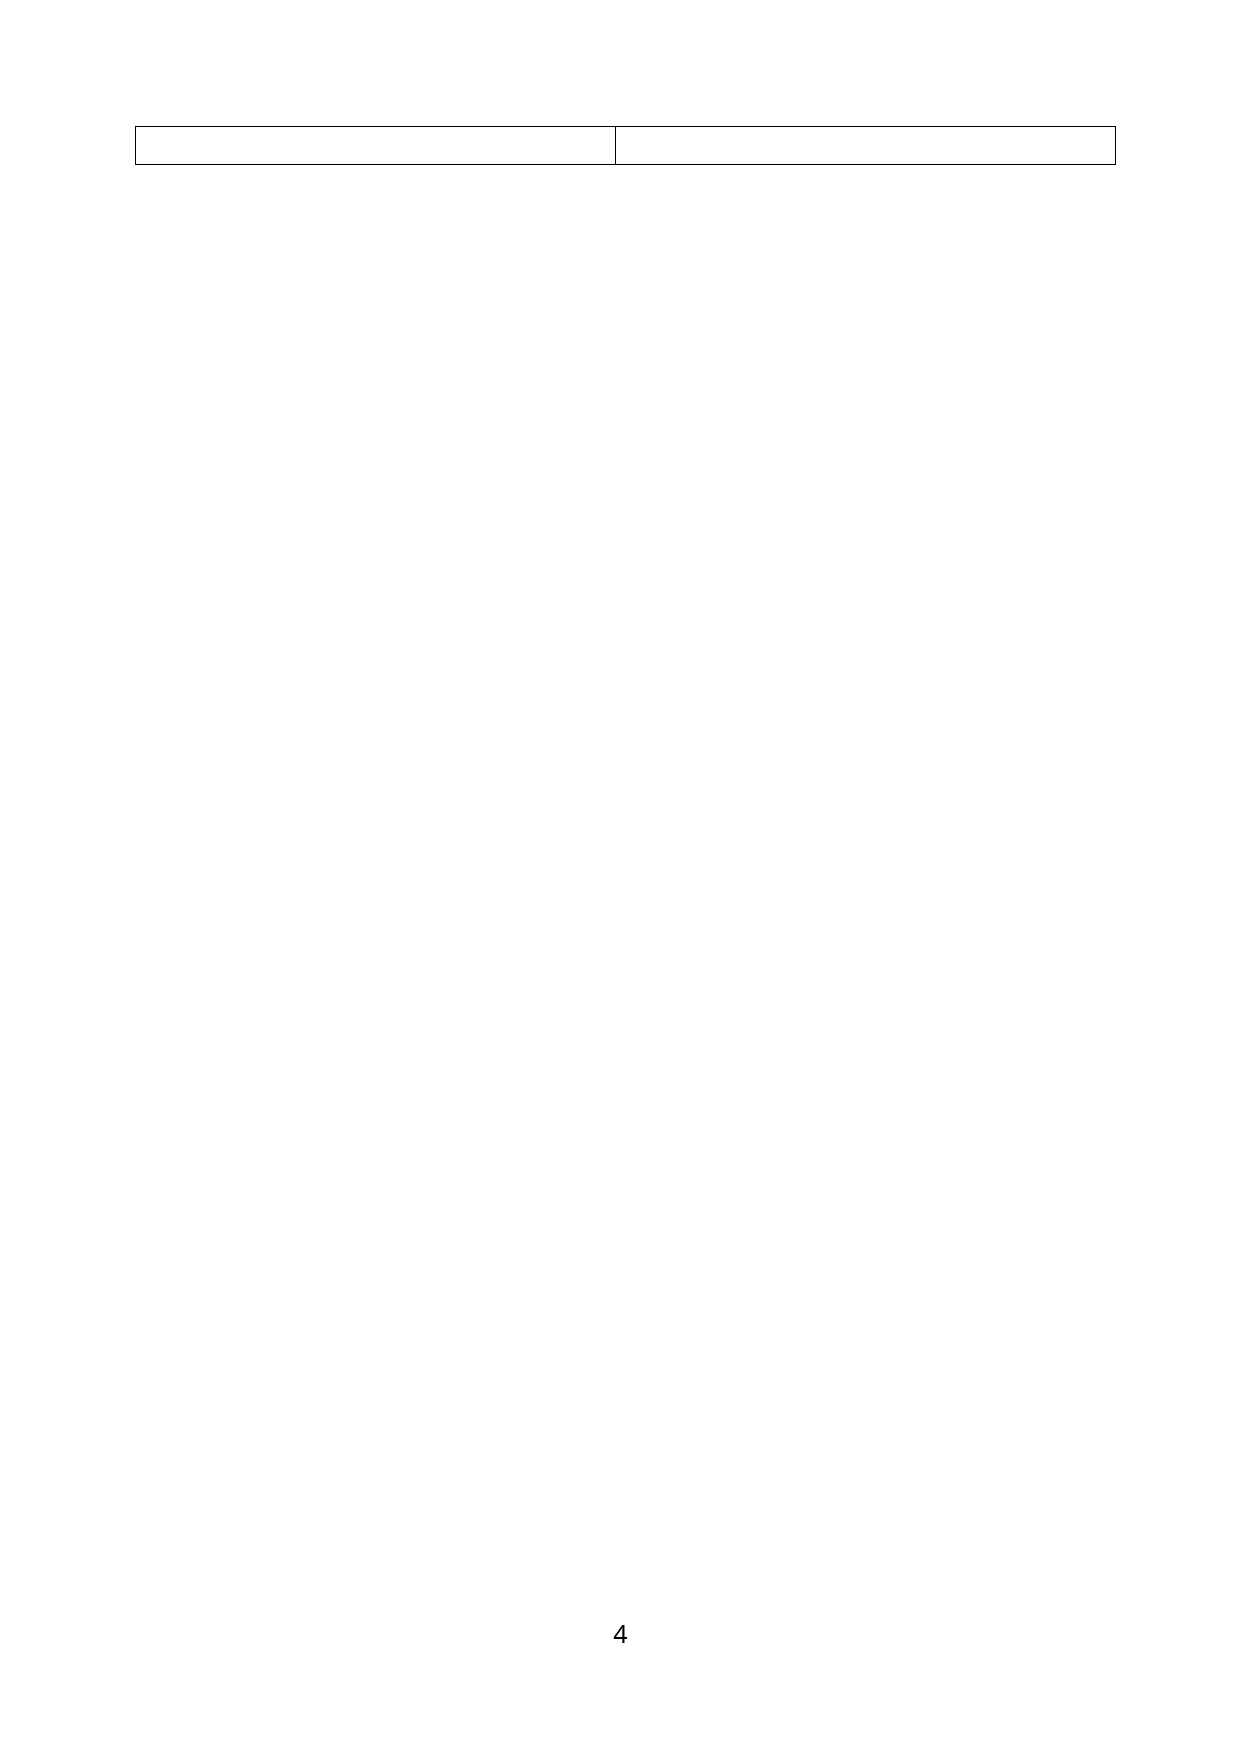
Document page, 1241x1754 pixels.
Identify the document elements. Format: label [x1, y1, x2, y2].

table_cell [616, 127, 1115, 164]
table_cell [136, 127, 615, 164]
